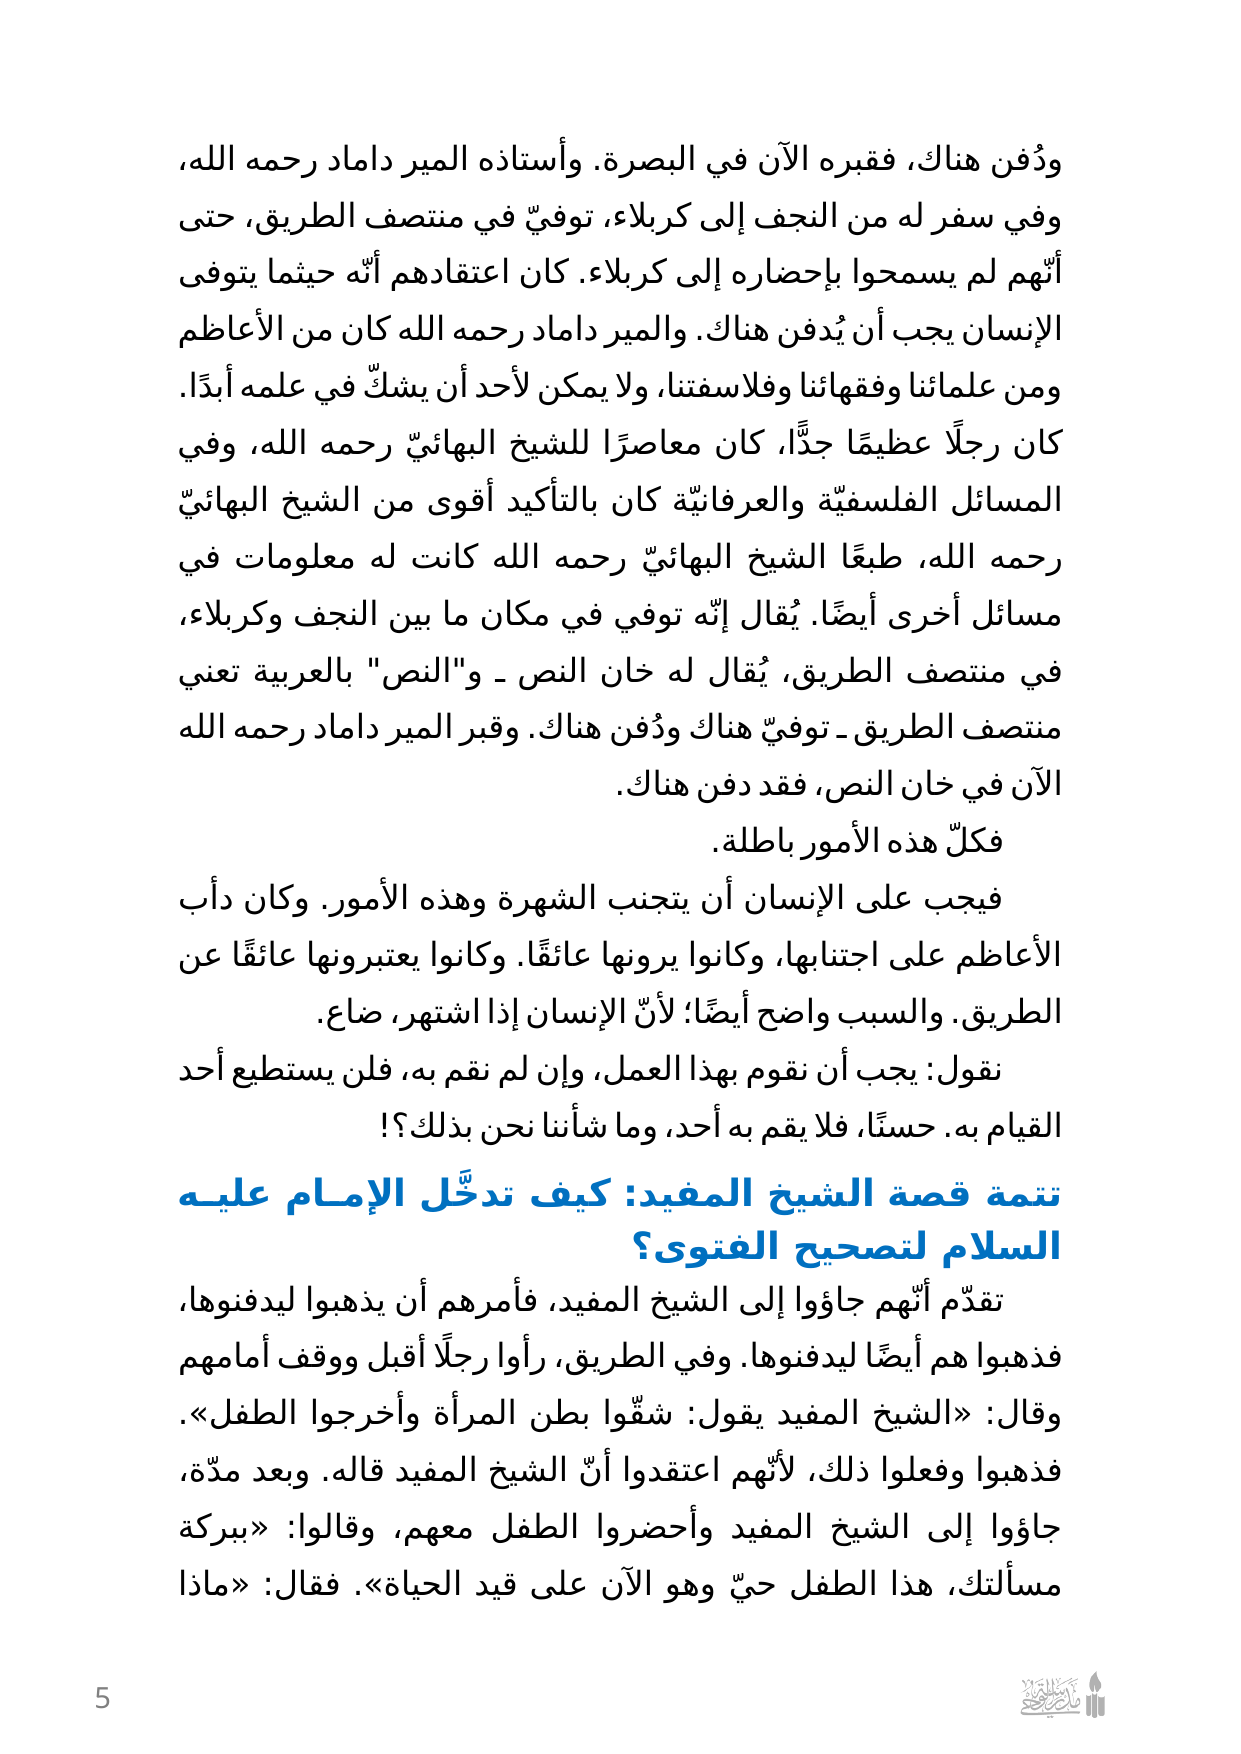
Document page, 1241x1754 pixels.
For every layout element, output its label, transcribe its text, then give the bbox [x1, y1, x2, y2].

title تتمة قصة الشيخ المفيد: كيف تدخَّل الإمام عليه السلام لتصحيح الفتوى؟ [177, 1172, 1063, 1268]
text نقول: يجب أن نقوم بهذا العمل، وإن لم نقم به، فلن يستطيع أحد القيام به. حسنًا، فلا يقم به أحد، وما شأننا نحن بذلك؟! [177, 1046, 1063, 1159]
text فكلّ هذه الأمور باطلة. [177, 818, 1063, 875]
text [177, 136, 1063, 818]
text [177, 1277, 1063, 1618]
text فيجب على الإنسان أن يتجنب الشهرة وهذه الأمور. وكان دأب الأعاظم على اجتنابها، وكانوا يرونها عائقًا. وكانوا يعتبرونها عائقًا عن الطريق. والسبب واضح أيضًا؛ لأنّ الإنسان إذا اشتهر، ضاع. [177, 875, 1063, 1046]
picture [1020, 1671, 1105, 1718]
